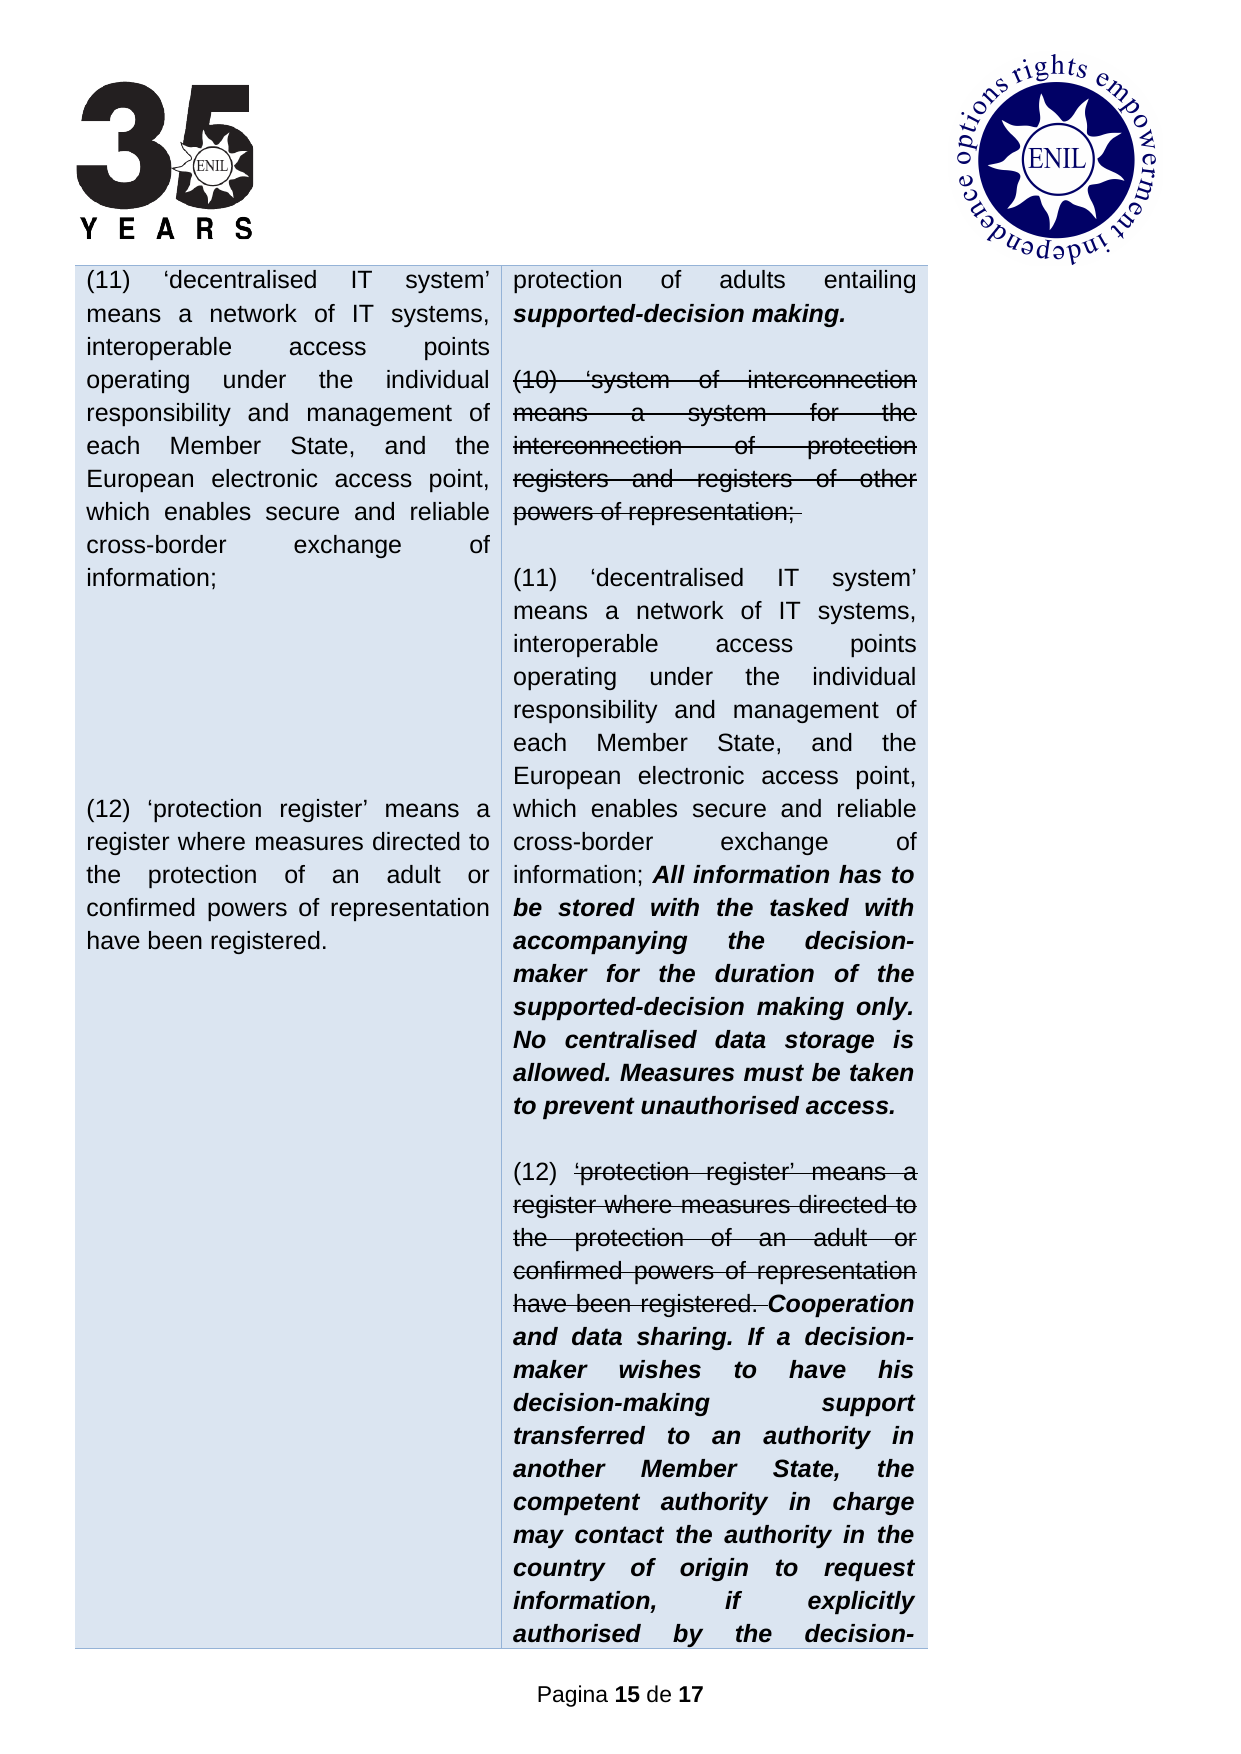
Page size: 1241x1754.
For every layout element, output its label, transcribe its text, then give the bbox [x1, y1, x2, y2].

picture [75, 81, 253, 238]
picture [947, 50, 1163, 266]
